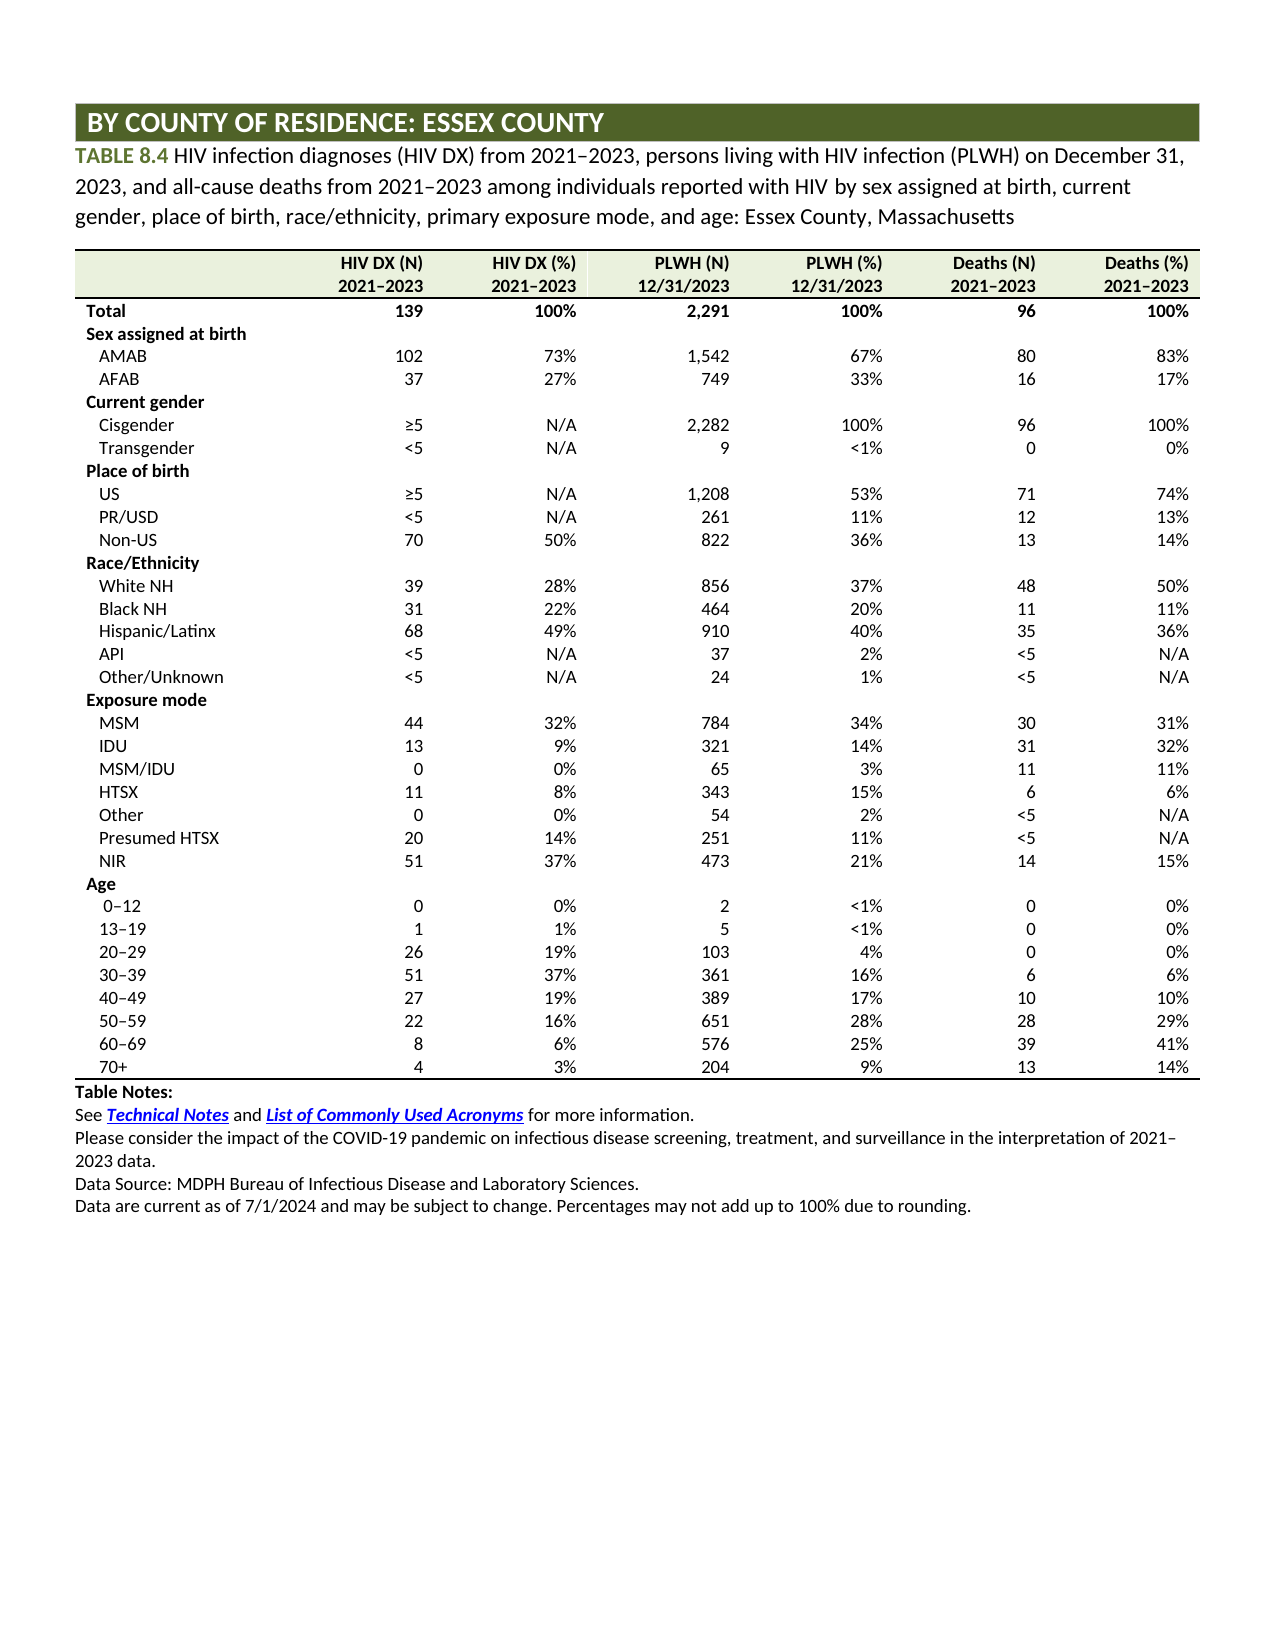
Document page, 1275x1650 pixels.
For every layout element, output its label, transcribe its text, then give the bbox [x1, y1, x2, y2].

text See Technical Notes and List of Commonly Used Acronyms for more information. [75, 1103, 1200, 1126]
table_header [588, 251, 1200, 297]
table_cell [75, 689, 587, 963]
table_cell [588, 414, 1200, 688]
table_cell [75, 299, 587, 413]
text Table Notes: [75, 1080, 1200, 1103]
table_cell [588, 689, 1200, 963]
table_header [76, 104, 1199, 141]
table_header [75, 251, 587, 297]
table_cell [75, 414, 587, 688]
subtitle Data are current as of 7/1/2024 and may be subject to change. Percentages may not add up to 100% due to rounding. [75, 1195, 1200, 1218]
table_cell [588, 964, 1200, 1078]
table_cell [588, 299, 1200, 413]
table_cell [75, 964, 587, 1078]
text TABLE 8.4 HIV infection diagnoses (HIV DX) from 2021–2023, persons living with HIV infection (PLWH) on December 31, 2023, and all-cause deaths from 2021–2023 among individuals reported with HIV by sex assigned at birth, current gender, place of birth, race/ethnicity, primary exposure mode, and age: Essex County, Massachusetts [75, 142, 1200, 230]
subtitle Data Source: MDPH Bureau of Infectious Disease and Laboratory Sciences. [75, 1172, 1200, 1195]
subtitle Please consider the impact of the COVID-19 pandemic on infectious disease screening, treatment, and surveillance in the interpretation of 2021–2023 data. [75, 1126, 1200, 1172]
